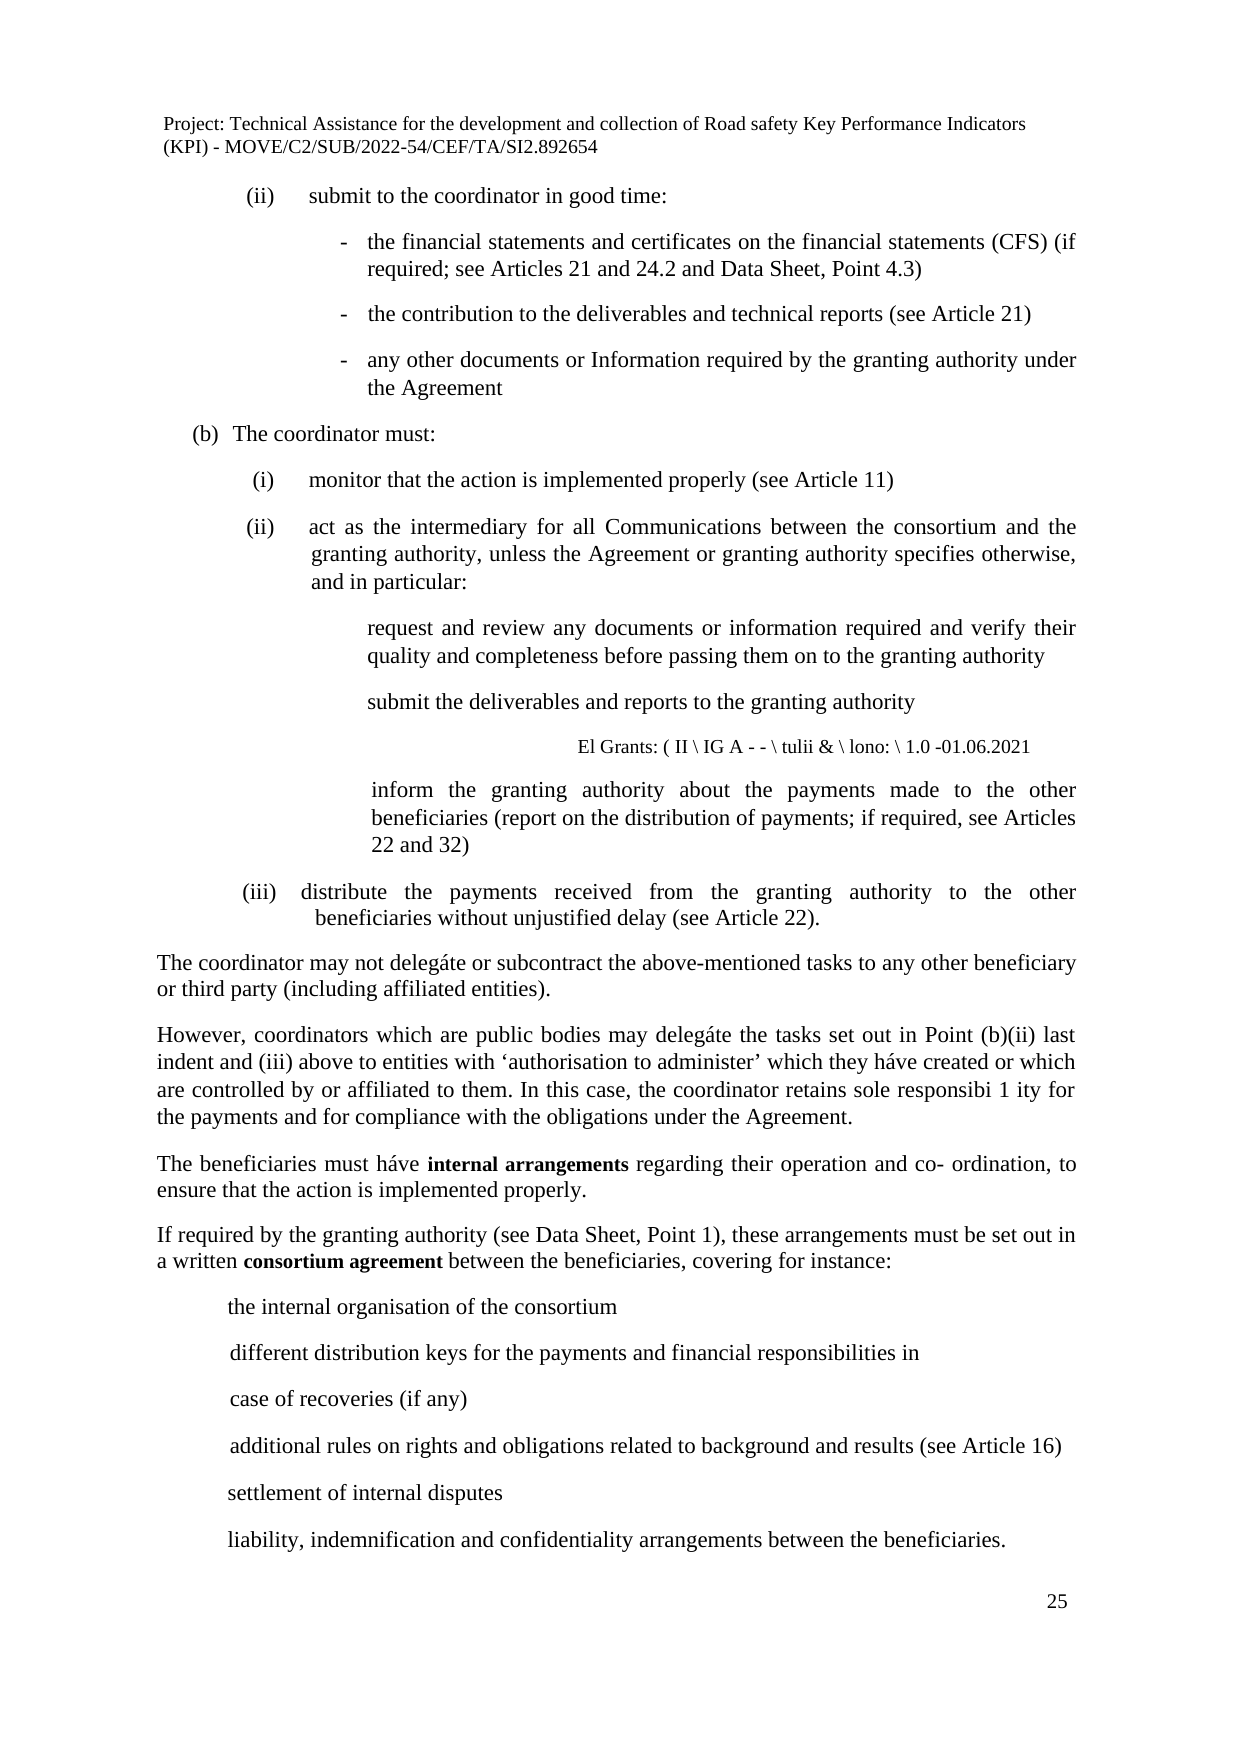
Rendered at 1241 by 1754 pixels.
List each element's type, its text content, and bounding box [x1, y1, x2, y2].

list distribute the payments received from the granting authority to the other beneficiaries without unjustified delay (see Article 22). [242, 878, 1078, 930]
text inform the granting authority about the payments made to the other beneficiaries (report on the distribution of payments; if required, see Articles 22 and 32) [371, 776, 1078, 858]
list act as the intermediary for all Communications between the consortium and the granting authority, unless the Agreement or granting authority specifies otherwise, and in particular: [246, 513, 1078, 594]
text request and review any documents or information required and verify their quality and completeness before passing them on to the granting authority [367, 614, 1078, 668]
list monitor that the action is implemented properly (see Article 11) [157, 466, 1078, 493]
list The coordinator must: [157, 420, 1078, 446]
text The coordinator may not delegáte or subcontract the above-mentioned tasks to any other beneficiary or third party (including affiliated entities). [157, 949, 1078, 1002]
list submit to the coordinator in good time: [157, 182, 1078, 208]
text settlement of internal disputes [157, 1479, 1078, 1506]
text El Grants: ( II \ IG A - - \ tulii & \ lono: \ 1.0 -01.06.2021 [577, 734, 1078, 757]
text The beneficiaries must háve internal arrangements regarding their operation and co- ordination, to ensure that the action is implemented properly. [157, 1150, 1078, 1202]
text different distribution keys for the payments and financial responsibilities in [227, 1339, 1078, 1365]
text the internal organisation of the consortium [157, 1293, 1078, 1319]
text case of recoveries (if any) [227, 1385, 1078, 1412]
text liability, indemnification and confidentiality arrangements between the beneficiaries. [157, 1526, 1078, 1552]
text submit the deliverables and reports to the granting authority [367, 688, 1078, 714]
list the contribution to the deliverables and technical reports (see Article 21) [340, 300, 1078, 326]
list the financial statements and certificates on the financial statements (CFS) (if required; see Articles 21 and 24.2 and Data Sheet, Point 4.3) [340, 228, 1078, 281]
text If required by the granting authority (see Data Sheet, Point 1), these arrangements must be set out in a written consortium agreement between the beneficiaries, covering for instance: [157, 1221, 1078, 1274]
list any other documents or Information required by the granting authority under the Agreement [340, 346, 1078, 400]
text additional rules on rights and obligations related to background and results (see Article 16) [227, 1432, 1078, 1458]
text However, coordinators which are public bodies may delegáte the tasks set out in Point (b)(ii) last indent and (iii) above to entities with ‘authorisation to administer’ which they háve created or which are controlled by or affiliated to them. In this case, the coordinator retains sole responsibi 1 ity for the payments and for compliance with the obligations under the Agreement. [157, 1021, 1078, 1130]
